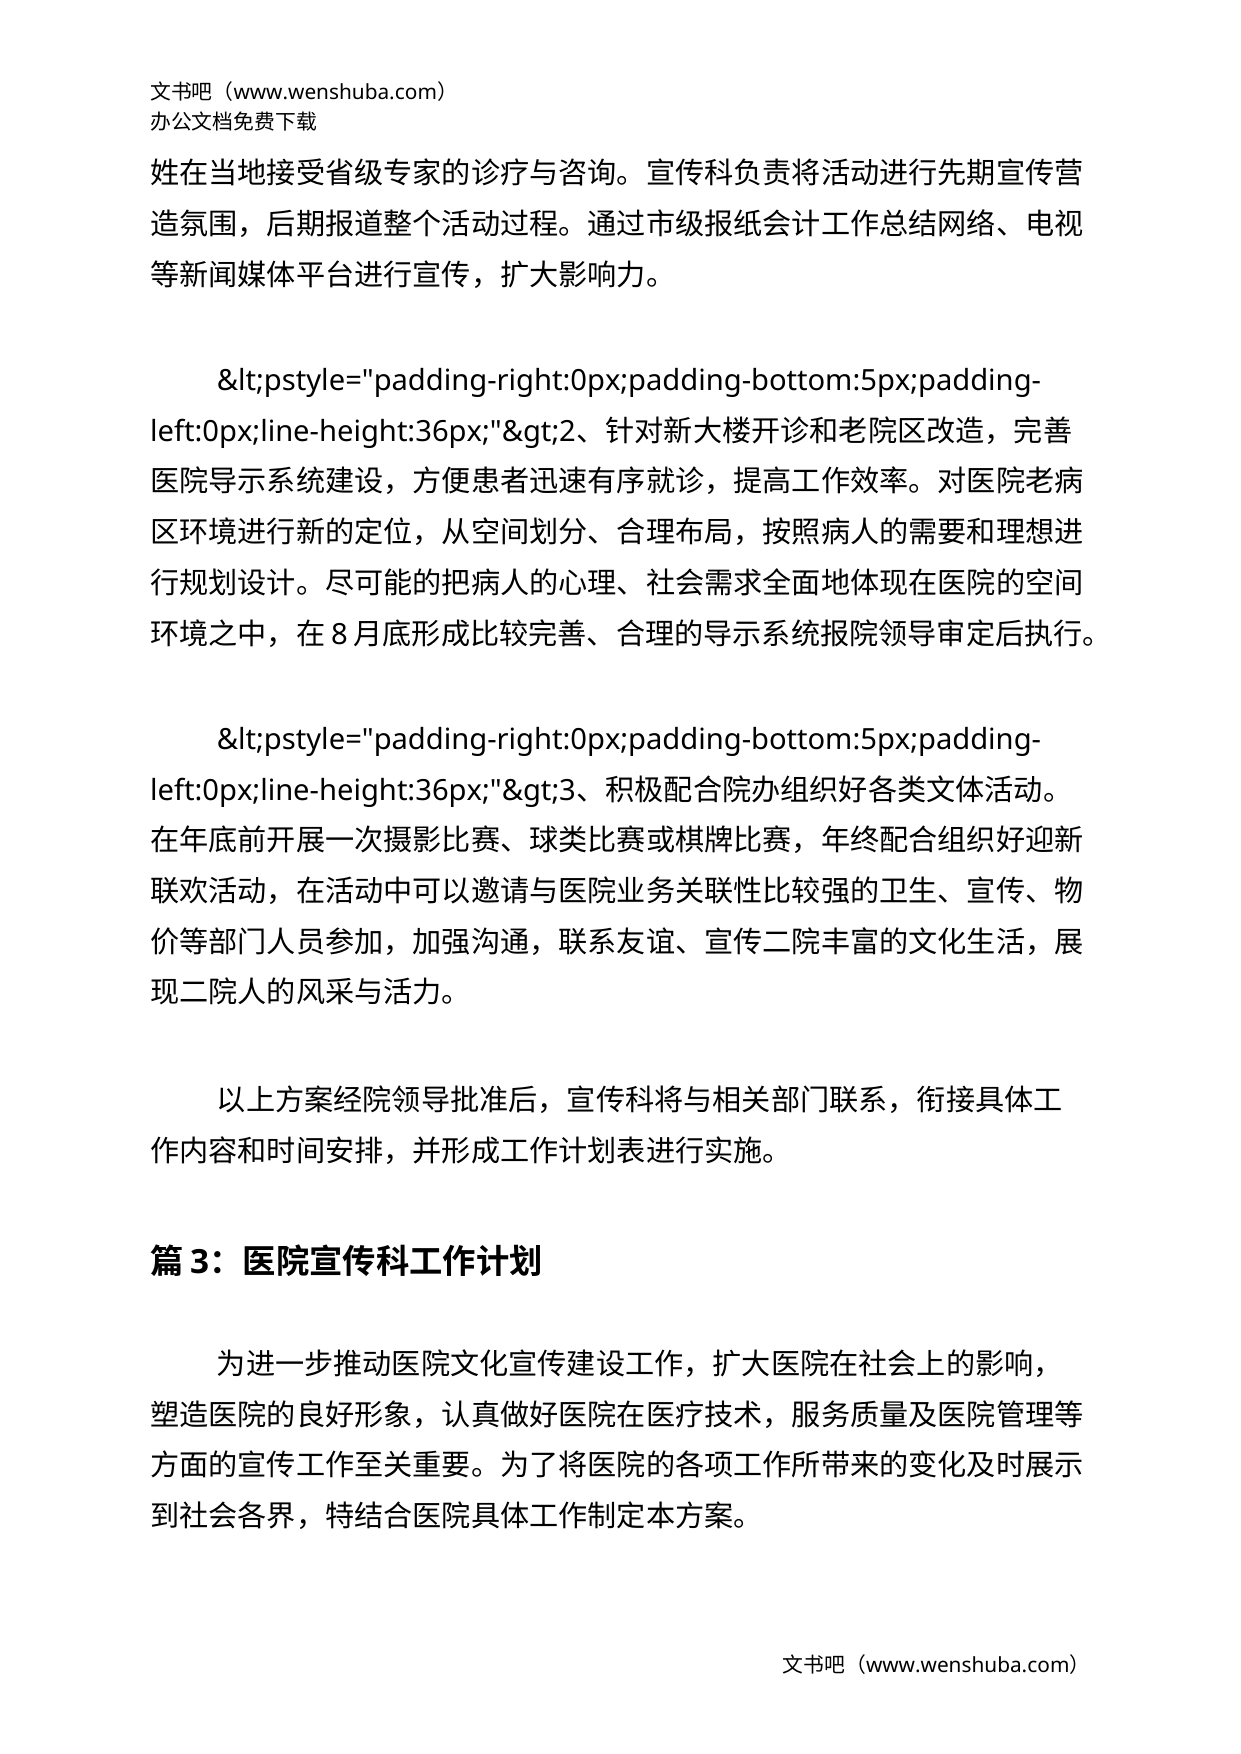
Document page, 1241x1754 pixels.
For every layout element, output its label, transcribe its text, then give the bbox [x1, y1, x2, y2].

text 为进一步推动医院文化宣传建设工作，扩大医院在社会上的影响，塑造医院的良好形象，认真做好医院在医疗技术，服务质量及医院管理等方面的宣传工作至关重要。为了将医院的各项工作所带来的变化及时展示到社会各界，特结合医院具体工作制定本方案。 [150, 1340, 1090, 1535]
text &lt;pstyle="padding-right:0px;padding-bottom:5px;padding-left:0px;line-height:36px;"&gt;3、积极配合院办组织好各类文体活动。在年底前开展一次摄影比赛、球类比赛或棋牌比赛，年终配合组织好迎新联欢活动，在活动中可以邀请与医院业务关联性比较强的卫生、宣传、物价等部门人员参加，加强沟通，联系友谊、宣传二院丰富的文化生活，展现二院人的风采与活力。 [150, 718, 1090, 1011]
text &lt;pstyle="padding-right:0px;padding-bottom:5px;padding-left:0px;line-height:36px;"&gt;2、针对新大楼开诊和老院区改造，完善医院导示系统建设，方便患者迅速有序就诊，提高工作效率。对医院老病区环境进行新的定位，从空间划分、合理布局，按照病人的需要和理想进行规划设计。尽可能的把病人的心理、社会需求全面地体现在医院的空间环境之中，在8月底形成比较完善、合理的导示系统报院领导审定后执行。 [150, 359, 1090, 653]
text 篇3：医院宣传科工作计划 [150, 1235, 1090, 1283]
text 以上方案经院领导批准后，宣传科将与相关部门联系，衔接具体工作内容和时间安排，并形成工作计划表进行实施。 [150, 1077, 1090, 1170]
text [150, 150, 1090, 294]
